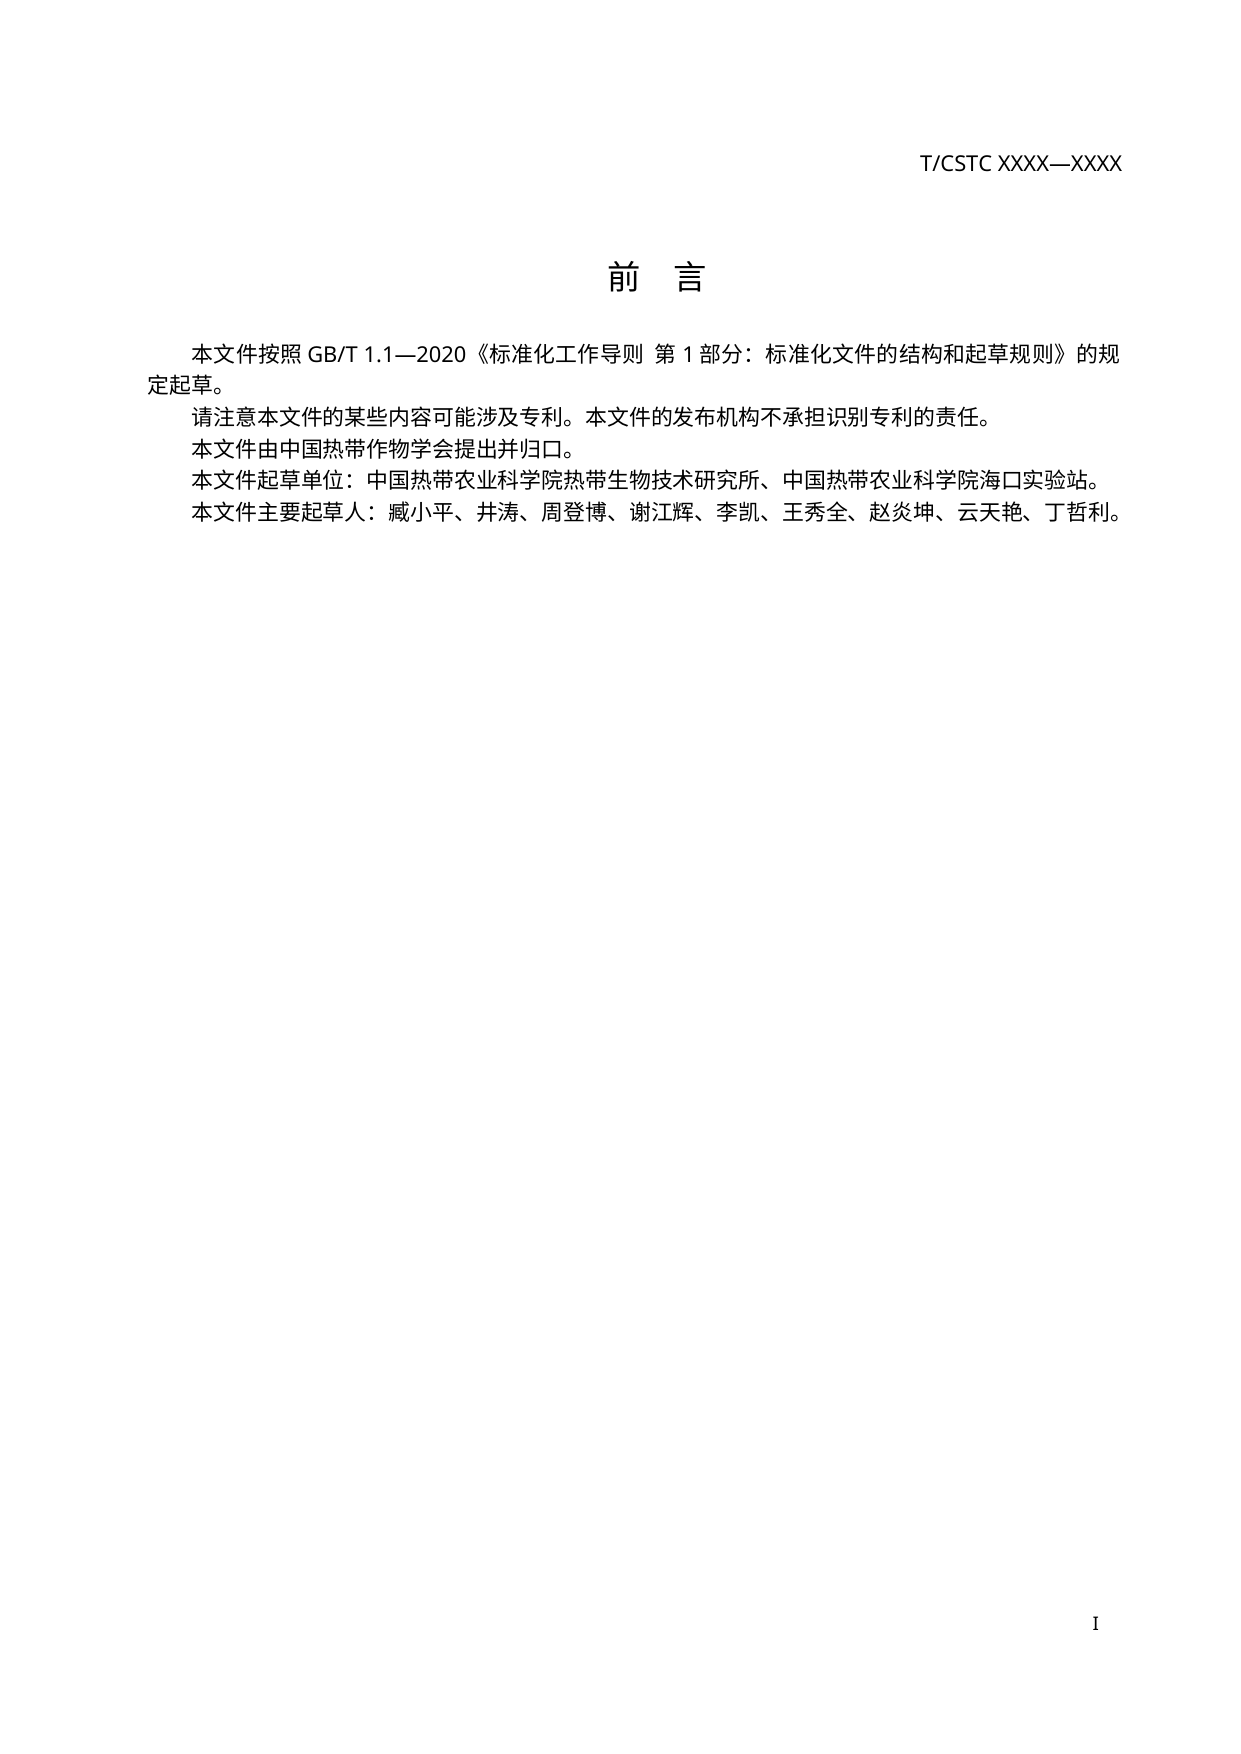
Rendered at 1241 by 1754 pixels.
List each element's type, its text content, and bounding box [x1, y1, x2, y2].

text 前言 [148, 251, 1122, 299]
text 本文件主要起草人：臧小平、井涛、周登博、谢江辉、李凯、王秀全、赵炎坤、云天艳、丁哲利。 [148, 495, 1122, 527]
text 本文件起草单位：中国热带农业科学院热带生物技术研究所、中国热带农业科学院海口实验站。 [148, 463, 1122, 495]
text 本文件由中国热带作物学会提出并归口。 [148, 432, 1122, 463]
text 请注意本文件的某些内容可能涉及专利。本文件的发布机构不承担识别专利的责任。 [148, 400, 1122, 432]
text 本文件按照GB/T 1.1—2020《标准化工作导则 第1部分：标准化文件的结构和起草规则》的规定起草。 [148, 337, 1122, 400]
